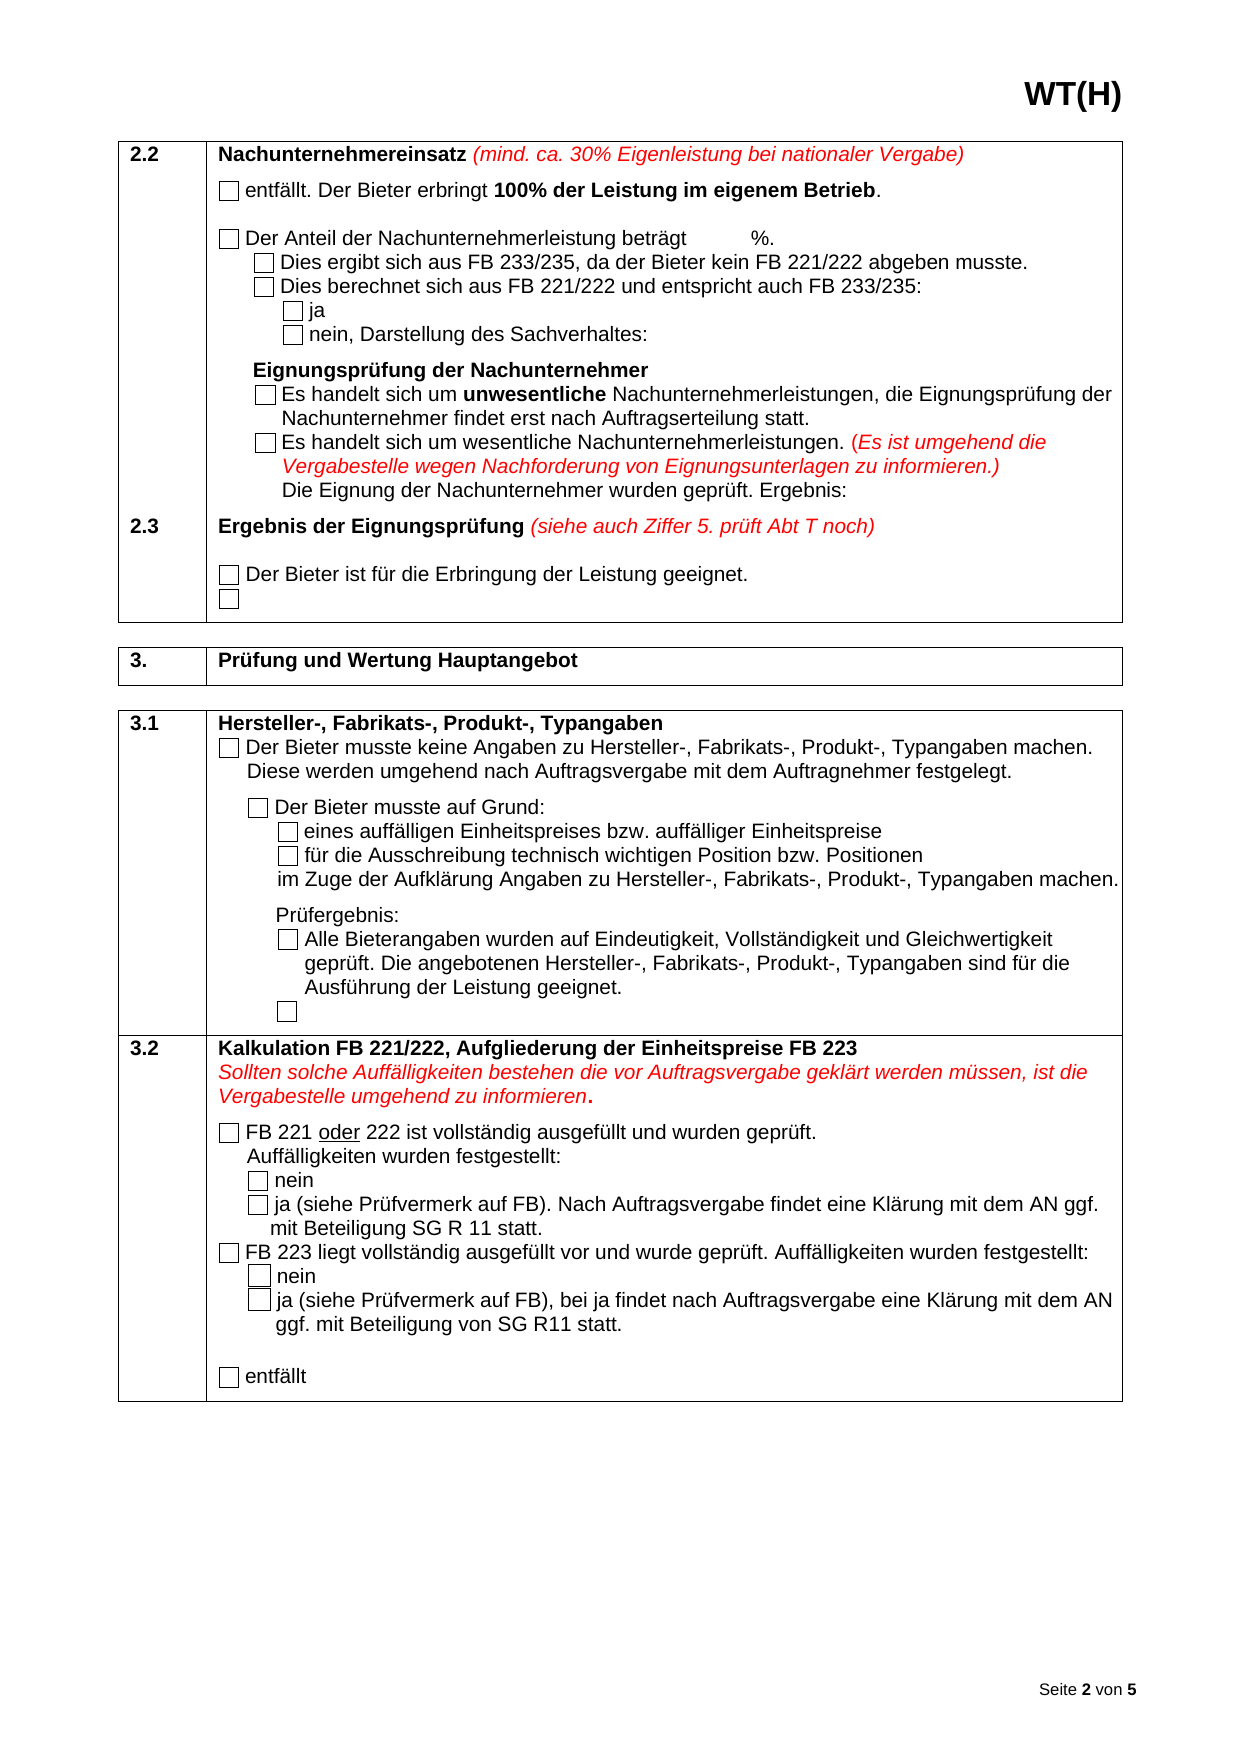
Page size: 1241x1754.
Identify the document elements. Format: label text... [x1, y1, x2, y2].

table_header Hersteller-, Fabrikats-, Produkt-, Typangaben [207, 711, 1122, 735]
table_cell FB 221 oder 222 ist vollständig ausgefüllt und wurden geprüft. Auffälligkeiten wurden festgestellt: nein ja (siehe Prüfvermerk auf FB). Nach Auftragsvergabe findet eine Klärung mit dem AN ggf. mit Beteiligung SG R 11 statt. FB 223 liegt vollständig ausgefüllt vor und wurde geprüft. Auffälligkeiten wurden festgestellt: nein ja (siehe Prüfvermerk auf FB), bei ja findet nach Auftragsvergabe eine Klärung mit dem AN ggf. mit Beteiligung von SG R11 statt. entfällt [207, 1120, 1122, 1401]
table_cell 3.2 [119, 1036, 206, 1120]
table_header 2.2 [119, 142, 206, 514]
table_cell [119, 735, 206, 1035]
table_header 3.1 [119, 711, 206, 735]
table_cell [119, 1120, 206, 1401]
table_header Prüfung und Wertung Hauptangebot [207, 648, 1122, 685]
table_cell Ergebnis der Eignungsprüfung (siehe auch Ziffer 5. prüft Abt T noch) Der Bieter ist für die Erbringung der Leistung geeignet. [207, 514, 1122, 622]
table_header 3. [119, 648, 206, 685]
table_cell 2.3 [119, 514, 206, 622]
table_header Nachunternehmereinsatz (mind. ca. 30% Eigenleistung bei nationaler Vergabe) entfällt. Der Bieter erbringt 100% der Leistung im eigenem Betrieb. Der Anteil der Nachunternehmerleistung beträgt %. Dies ergibt sich aus FB 233/235, da der Bieter kein FB 221/222 abgeben musste. Dies berechnet sich aus FB 221/222 und entspricht auch FB 233/235: ja nein, Darstellung des Sachverhaltes: Eignungsprüfung der Nachunternehmer Es handelt sich um unwesentliche Nachunternehmerleistungen, die Eignungsprüfung der Nachunternehmer findet erst nach Auftragserteilung statt. Es handelt sich um wesentliche Nachunternehmerleistungen. (Es ist umgehend die Vergabestelle wegen Nachforderung von Eignungsunterlagen zu informieren.) Die Eignung der Nachunternehmer wurden geprüft. Ergebnis: [207, 142, 1122, 514]
table_cell Kalkulation FB 221/222, Aufgliederung der Einheitspreise FB 223 Sollten solche Auffälligkeiten bestehen die vor Auftragsvergabe geklärt werden müssen, ist die Vergabestelle umgehend zu informieren. [207, 1036, 1122, 1120]
table_cell Der Bieter musste keine Angaben zu Hersteller-, Fabrikats-, Produkt-, Typangaben machen. Diese werden umgehend nach Auftragsvergabe mit dem Auftragnehmer festgelegt. Der Bieter musste auf Grund: eines auffälligen Einheitspreises bzw. auffälliger Einheitspreise für die Ausschreibung technisch wichtigen Position bzw. Positionen im Zuge der Aufklärung Angaben zu Hersteller-, Fabrikats-, Produkt-, Typangaben machen. Prüfergebnis: Alle Bieterangaben wurden auf Eindeutigkeit, Vollständigkeit und Gleichwertigkeit geprüft. Die angebotenen Hersteller-, Fabrikats-, Produkt-, Typangaben sind für die Ausführung der Leistung geeignet. [207, 735, 1122, 1035]
